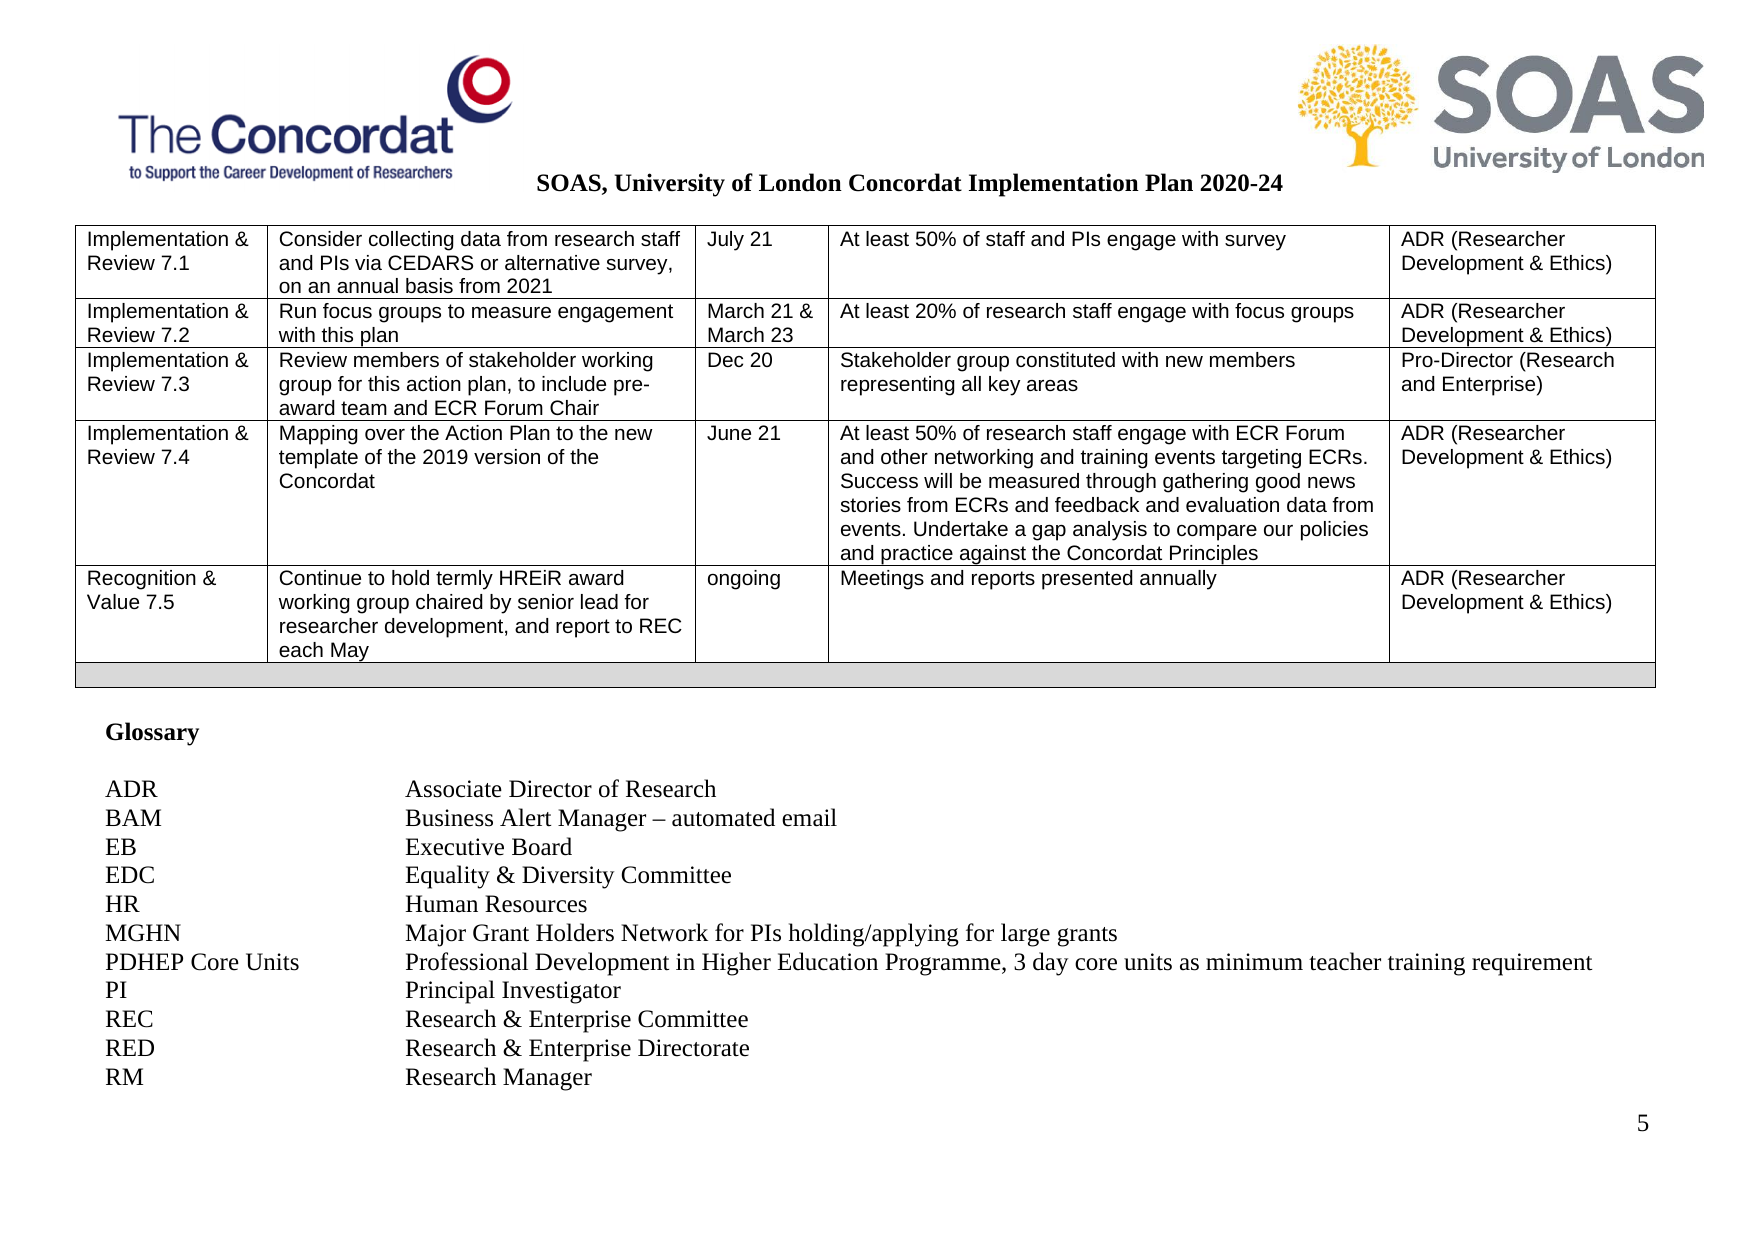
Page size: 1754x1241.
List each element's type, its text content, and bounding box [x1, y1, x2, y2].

picture [1297, 44, 1704, 173]
table_cell Consider collecting data from research staff and PIs via CEDARS or alternative survey, on an annual basis from 2021 [268, 226, 695, 298]
table_cell At least 50% of research staff engage with ECR Forum and other networking and training events targeting ECRs. Success will be measured through gathering good news stories from ECRs and feedback and evaluation data from events. Undertake a gap analysis to compare our policies and practice against the Concordat Principles [829, 421, 1389, 565]
table_cell Implementation & Review 7.2 [76, 299, 267, 347]
table_cell [76, 663, 1655, 687]
table_cell July 21 [696, 226, 828, 298]
picture [105, 44, 524, 192]
table_cell March 21 & March 23 [696, 299, 828, 347]
table_cell ADR (Researcher Development & Ethics) [1390, 299, 1655, 347]
table_cell Implementation & Review 7.1 [76, 226, 267, 298]
text PDHEP Core Units Professional Development in Higher Education Programme, 3 day core units as minimum teacher training requirement [105, 947, 1649, 975]
text EDC Equality & Diversity Committee [105, 860, 1649, 889]
text EB Executive Board [105, 832, 1649, 860]
table_cell At least 50% of staff and PIs engage with survey [829, 226, 1389, 298]
text HR Human Resources [105, 889, 1649, 918]
table_cell Recognition & Value 7.5 [76, 566, 267, 662]
text Glossary [105, 717, 1649, 745]
text RED Research & Enterprise Directorate [105, 1033, 1649, 1062]
text RM Research Manager [105, 1062, 1649, 1090]
text REC Research & Enterprise Committee [105, 1004, 1649, 1033]
text ADR Associate Director of Research [105, 774, 1649, 803]
table_cell Continue to hold termly HREiR award working group chaired by senior lead for researcher development, and report to REC each May [268, 566, 695, 662]
table_cell Mapping over the Action Plan to the new template of the 2019 version of the Concordat [268, 421, 695, 565]
table_cell Pro-Director (Research and Enterprise) [1390, 348, 1655, 420]
text PI Principal Investigator [105, 975, 1649, 1004]
table_cell Stakeholder group constituted with new members representing all key areas [829, 348, 1389, 420]
text BAM Business Alert Manager – automated email [105, 803, 1649, 832]
table_cell ADR (Researcher Development & Ethics) [1390, 566, 1655, 662]
table_cell Meetings and reports presented annually [829, 566, 1389, 662]
table_cell Run focus groups to measure engagement with this plan [268, 299, 695, 347]
table_cell Implementation & Review 7.3 [76, 348, 267, 420]
table_cell ADR (Researcher Development & Ethics) [1390, 421, 1655, 565]
table_cell Implementation & Review 7.4 [76, 421, 267, 565]
table_cell ongoing [696, 566, 828, 662]
text MGHN Major Grant Holders Network for PIs holding/applying for large grants [105, 918, 1649, 947]
table_cell ADR (Researcher Development & Ethics) [1390, 226, 1655, 298]
table_cell Review members of stakeholder working group for this action plan, to include pre-award team and ECR Forum Chair [268, 348, 695, 420]
table_cell Dec 20 [696, 348, 828, 420]
table_cell At least 20% of research staff engage with focus groups [829, 299, 1389, 347]
table_cell June 21 [696, 421, 828, 565]
